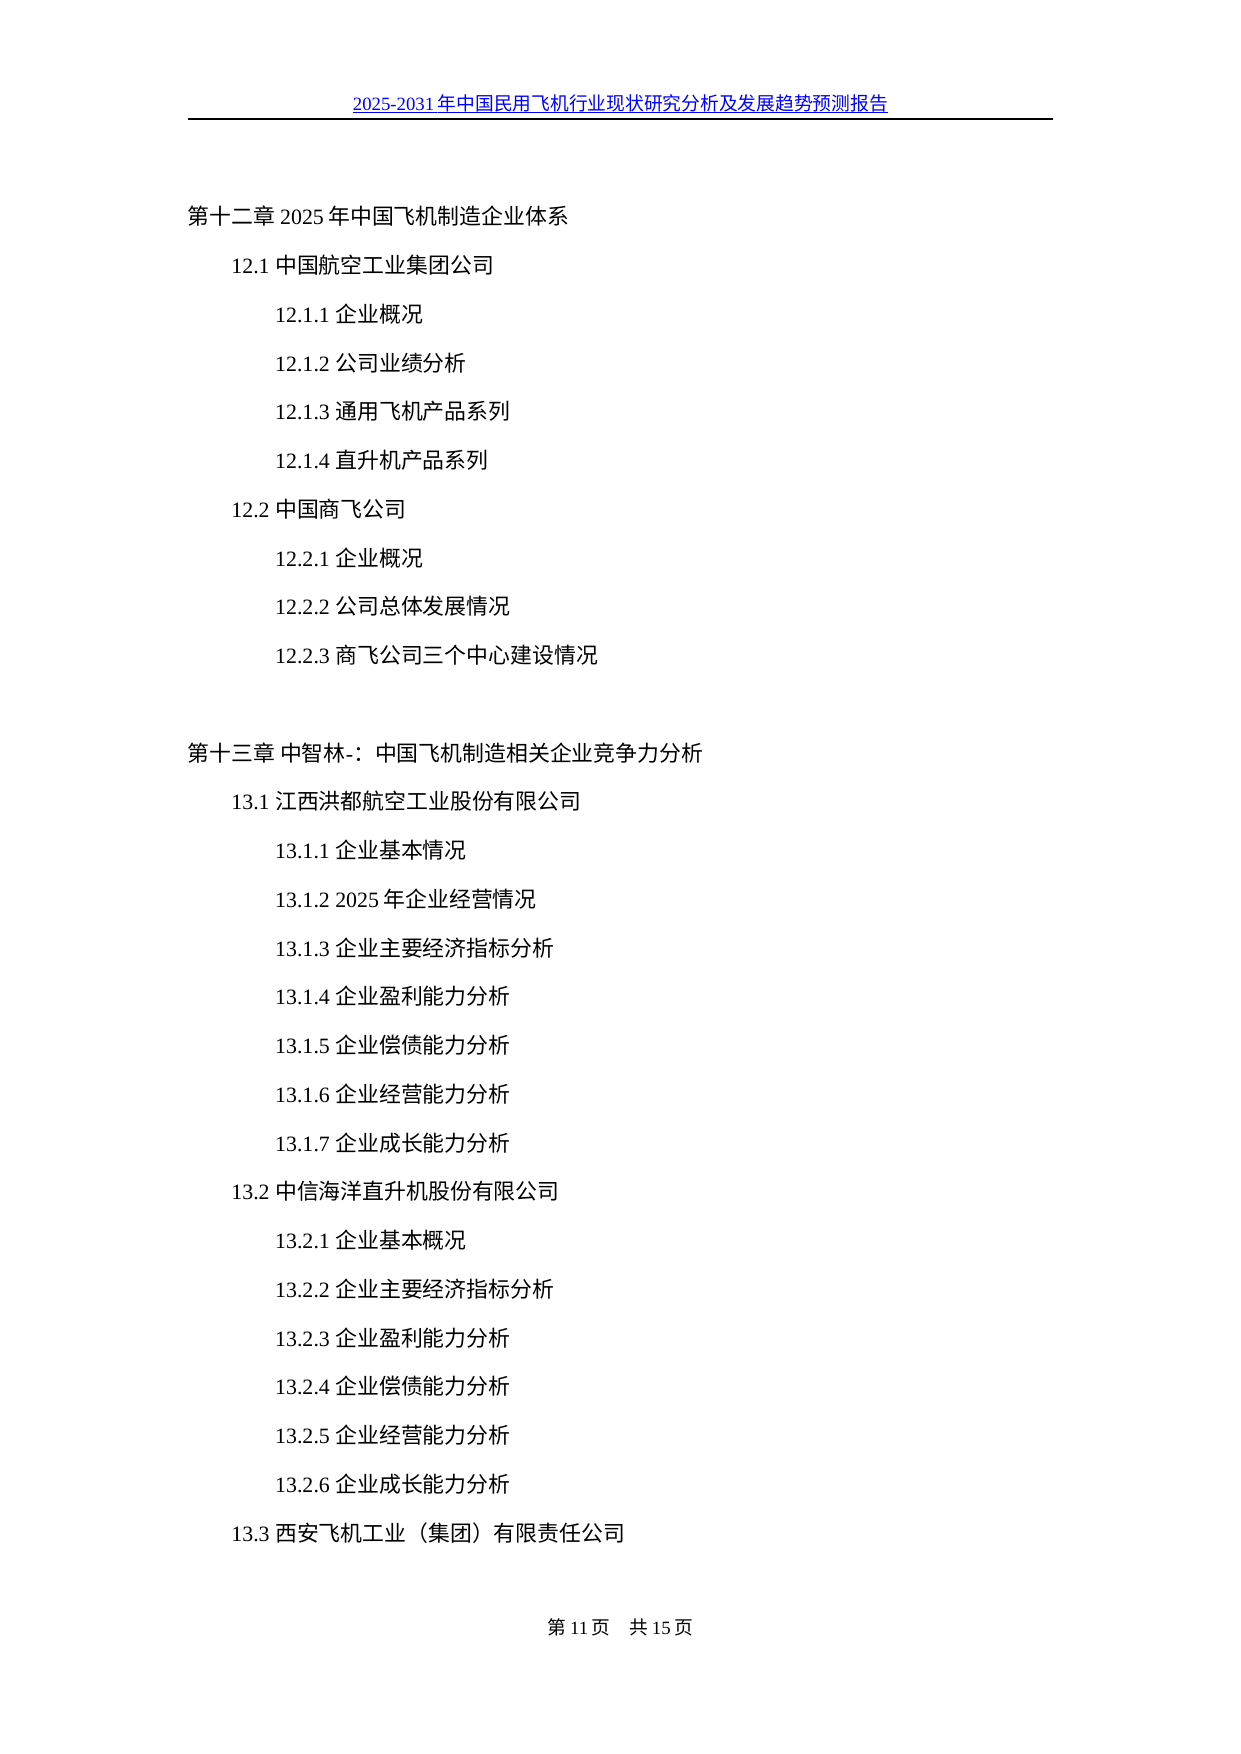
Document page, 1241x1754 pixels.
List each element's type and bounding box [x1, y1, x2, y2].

text [187, 150, 1053, 1548]
